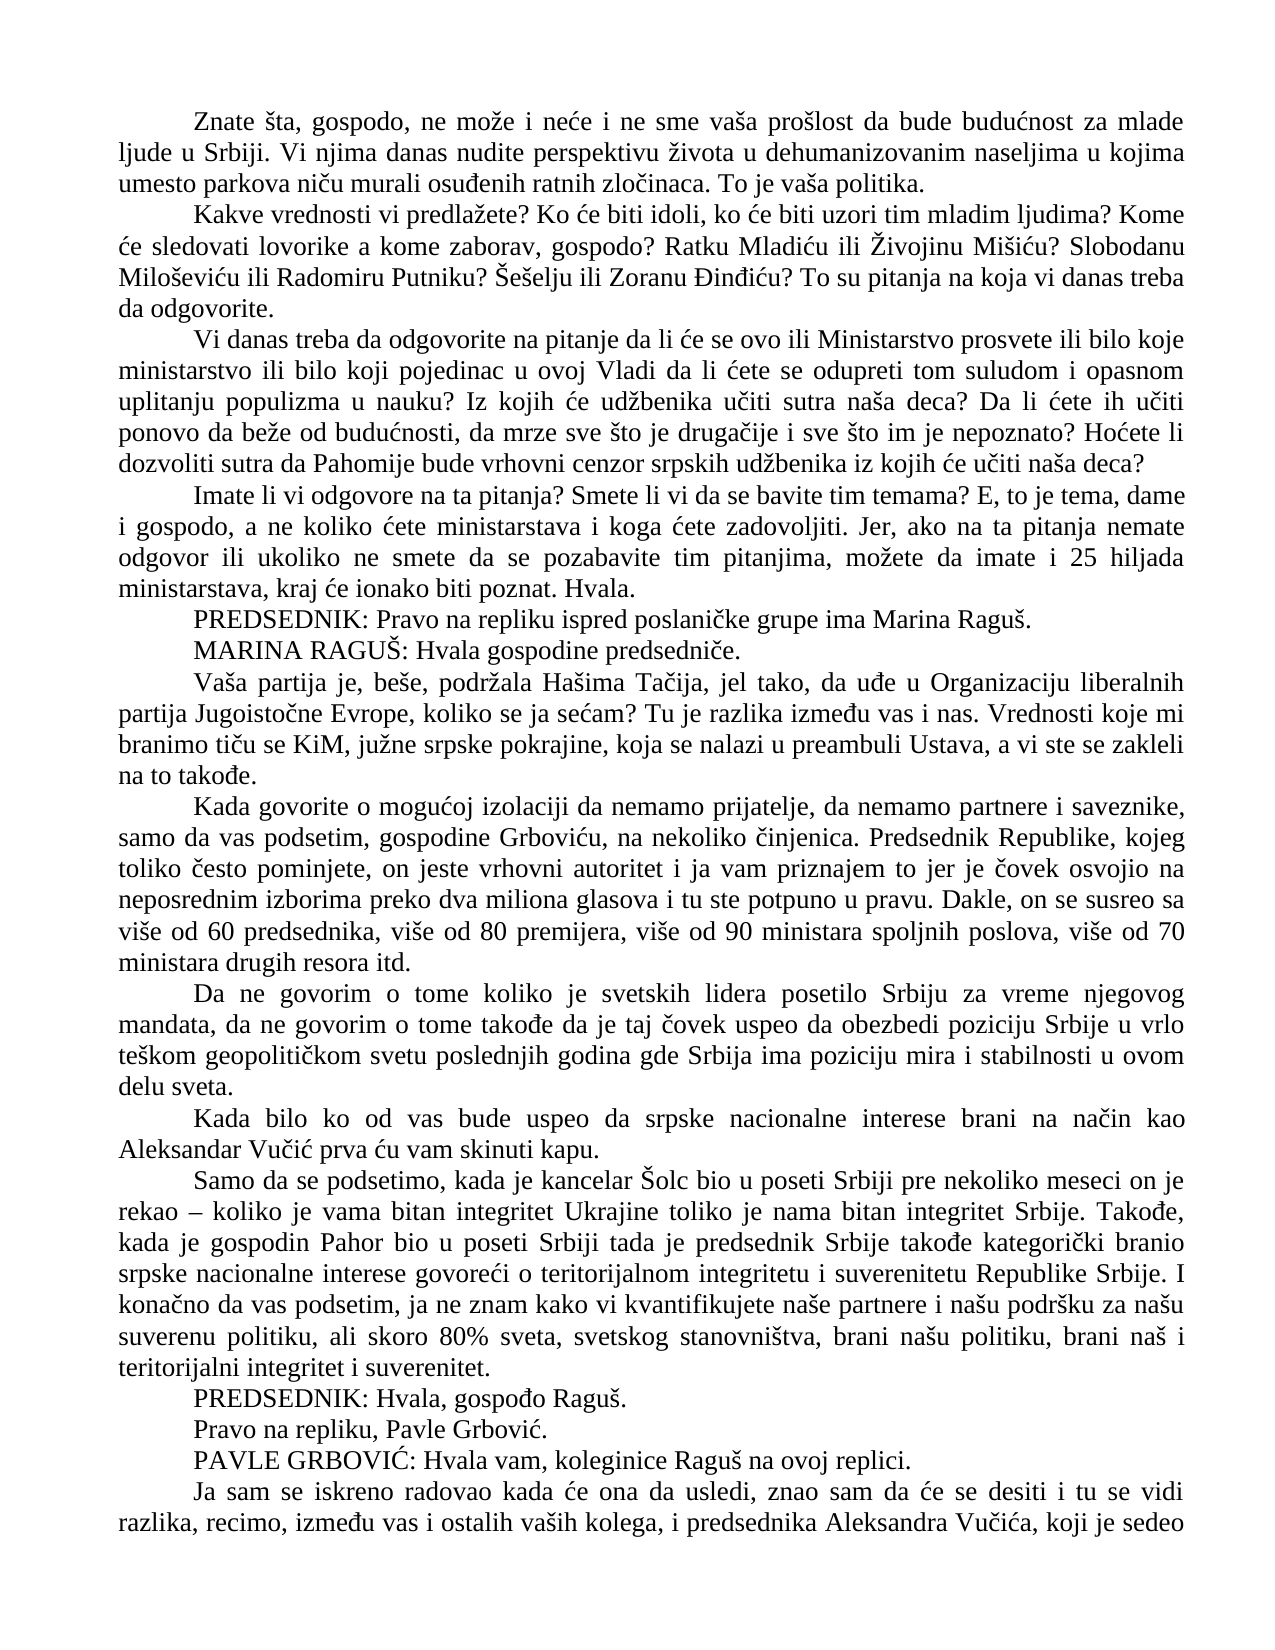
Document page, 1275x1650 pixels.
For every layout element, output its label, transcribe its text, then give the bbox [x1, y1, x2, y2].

text MARINA RAGUŠ: Hvala gospodine predsedniče. [118, 634, 1186, 666]
text Znate šta, gospodo, ne može i neće i ne sme vaša prošlost da bude budućnost za mlade ljude u Srbiji. Vi njima danas nudite perspektivu života u dehumanizovanim naseljima u kojima umesto parkova niču murali osuđenih ratnih zločinaca. To je vaša politika. [118, 105, 1186, 198]
text PREDSEDNIK: Hvala, gospođo Raguš. [118, 1382, 1186, 1413]
text PREDSEDNIK: Pravo na repliku ispred poslaničke grupe ima Marina Raguš. [118, 603, 1186, 634]
text Kakve vrednosti vi predlažete? Ko će biti idoli, ko će biti uzori tim mladim ljudima? Kome će sledovati lovorike a kome zaborav, gospodo? Ratku Mladiću ili Živojinu Mišiću? Slobodanu Miloševiću ili Radomiru Putniku? Šešelju ili Zoranu Đinđiću? To su pitanja na koja vi danas treba da odgovorite. [118, 198, 1186, 323]
text Vi danas treba da odgovorite na pitanje da li će se ovo ili Ministarstvo prosvete ili bilo koje ministarstvo ili bilo koji pojedinac u ovoj Vladi da li ćete se odupreti tom suludom i opasnom uplitanju populizma u nauku? Iz kojih će udžbenika učiti sutra naša deca? Da li ćete ih učiti ponovo da beže od budućnosti, da mrze sve što je drugačije i sve što im je nepoznato? Hoćete li dozvoliti sutra da Pahomije bude vrhovni cenzor srpskih udžbenika iz kojih će učiti naša deca? [118, 323, 1186, 479]
text Kada bilo ko od vas bude uspeo da srpske nacionalne interese brani na način kao Aleksandar Vučić prva ću vam skinuti kapu. [118, 1102, 1186, 1164]
text Kada govorite o mogućoj izolaciji da nemamo prijatelje, da nemamo partnere i saveznike, samo da vas podsetim, gospodine Grboviću, na nekoliko činjenica. Predsednik Republike, kojeg toliko često pominjete, on jeste vrhovni autoritet i ja vam priznajem to jer je čovek osvojio na neposrednim izborima preko dva miliona glasova i tu ste potpuno u pravu. Dakle, on se susreo sa više od 60 predsednika, više od 80 premijera, više od 90 ministara spoljnih poslova, više od 70 ministara drugih resora itd. [118, 790, 1186, 977]
text Imate li vi odgovore na ta pitanja? Smete li vi da se bavite tim temama? E, to je tema, dame i gospodo, a ne koliko ćete ministarstava i koga ćete zadovoljiti. Jer, ako na ta pitanja nemate odgovor ili ukoliko ne smete da se pozabavite tim pitanjima, možete da imate i 25 hiljada ministarstava, kraj će ionako biti poznat. Hvala. [118, 479, 1186, 603]
text PAVLE GRBOVIĆ: Hvala vam, koleginice Raguš na ovoj replici. [118, 1444, 1186, 1475]
text Vaša partija je, beše, podržala Hašima Tačija, jel tako, da uđe u Organizaciju liberalnih partija Jugoistočne Evrope, koliko se ja sećam? Tu je razlika između vas i nas. Vrednosti koje mi branimo tiču se KiM, južne srpske pokrajine, koja se nalazi u preambuli Ustava, a vi ste se zakleli na to takođe. [118, 666, 1186, 790]
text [118, 1475, 1186, 1538]
text Pravo na repliku, Pavle Grbović. [118, 1413, 1186, 1444]
text Da ne govorim o tome koliko je svetskih lidera posetilo Srbiju za vreme njegovog mandata, da ne govorim o tome takođe da je taj čovek uspeo da obezbedi poziciju Srbije u vrlo teškom geopolitičkom svetu poslednjih godina gde Srbija ima poziciju mira i stabilnosti u ovom delu sveta. [118, 977, 1186, 1102]
text Samo da se podsetimo, kada je kancelar Šolc bio u poseti Srbiji pre nekoliko meseci on je rekao – koliko je vama bitan integritet Ukrajine toliko je nama bitan integritet Srbije. Takođe, kada je gospodin Pahor bio u poseti Srbiji tada je predsednik Srbije takođe kategorički branio srpske nacionalne interese govoreći o teritorijalnom integritetu i suverenitetu Republike Srbije. I konačno da vas podsetim, ja ne znam kako vi kvantifikujete naše partnere i našu podršku za našu suverenu politiku, ali skoro 80% sveta, svetskog stanovništva, brani našu politiku, brani naš i teritorijalni integritet i suverenitet. [118, 1164, 1186, 1382]
